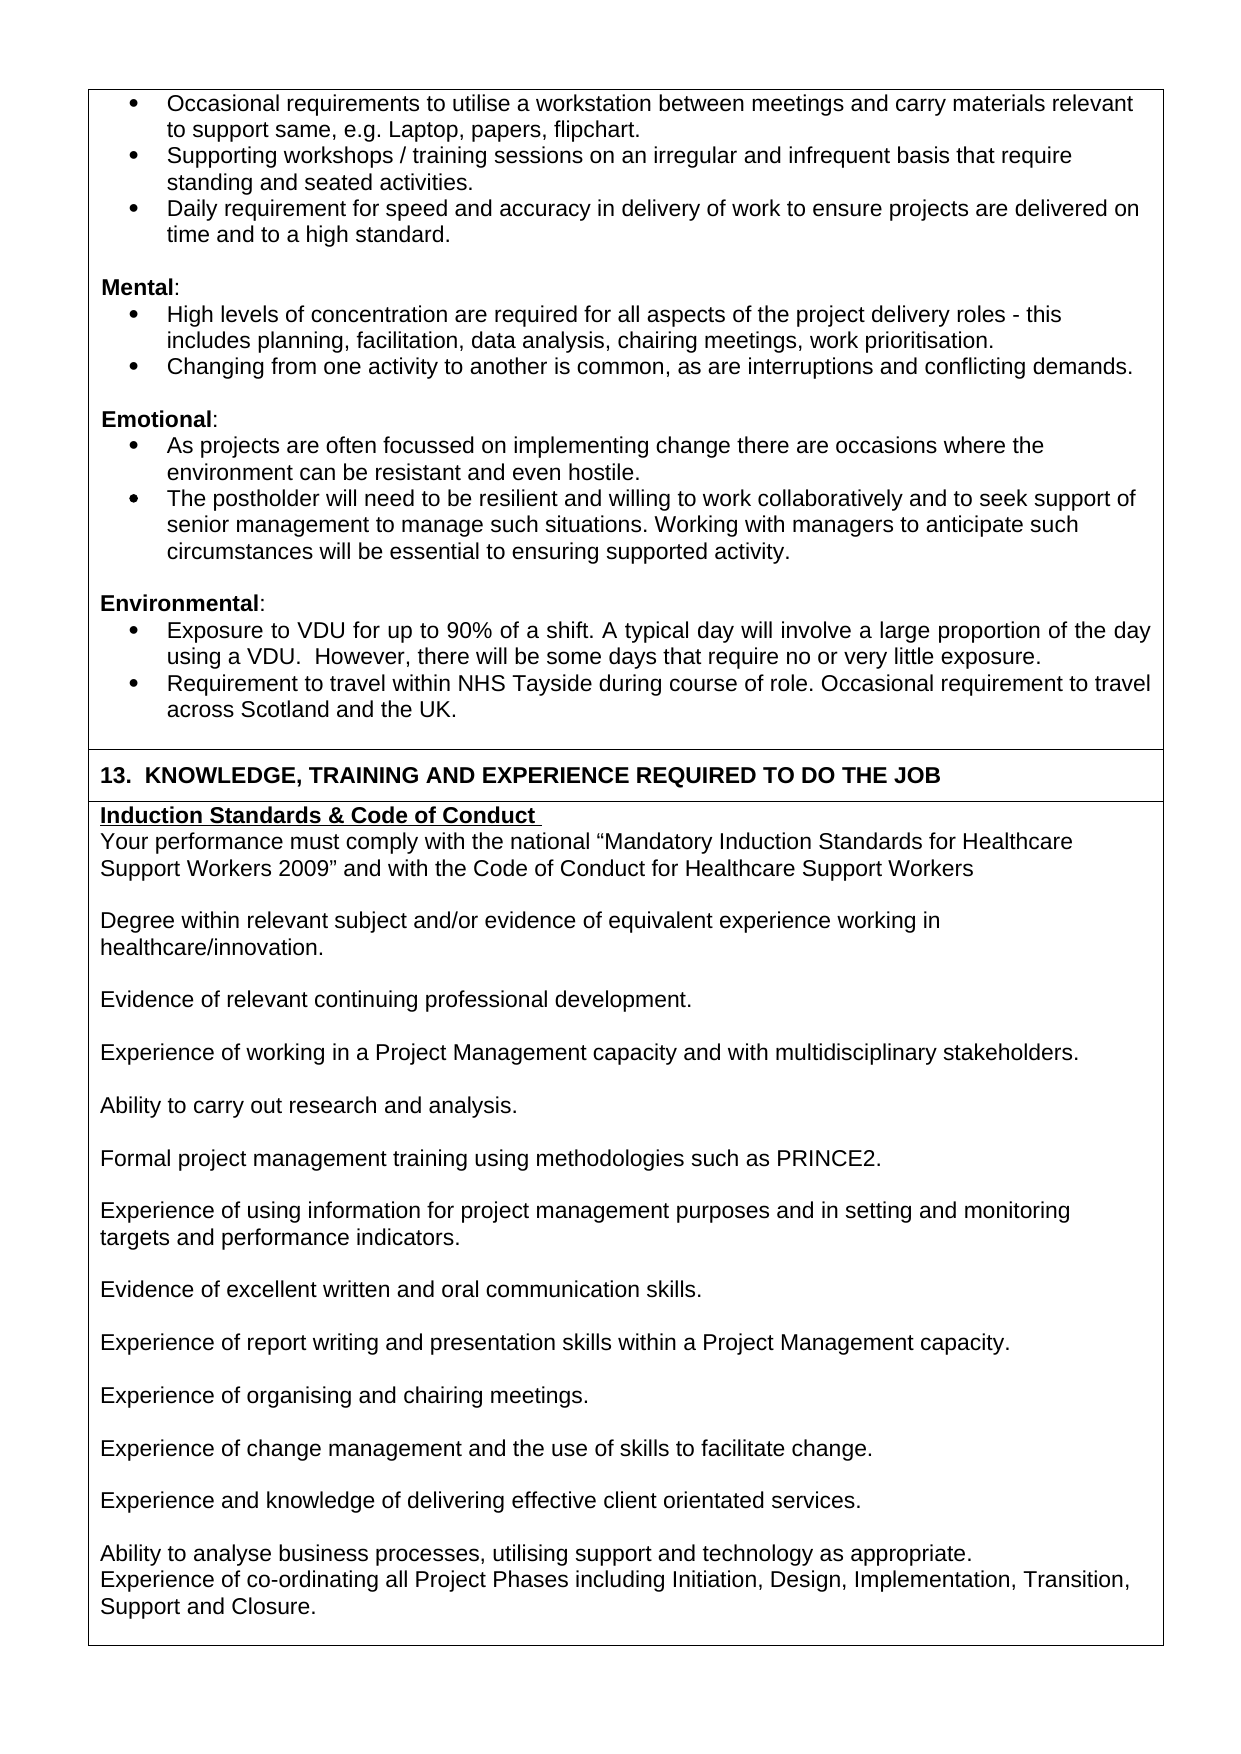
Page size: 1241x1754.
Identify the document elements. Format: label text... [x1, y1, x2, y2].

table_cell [89, 802, 1163, 1645]
table_cell 13. KNOWLEDGE, TRAINING AND EXPERIENCE REQUIRED TO DO THE JOB [89, 750, 1163, 801]
